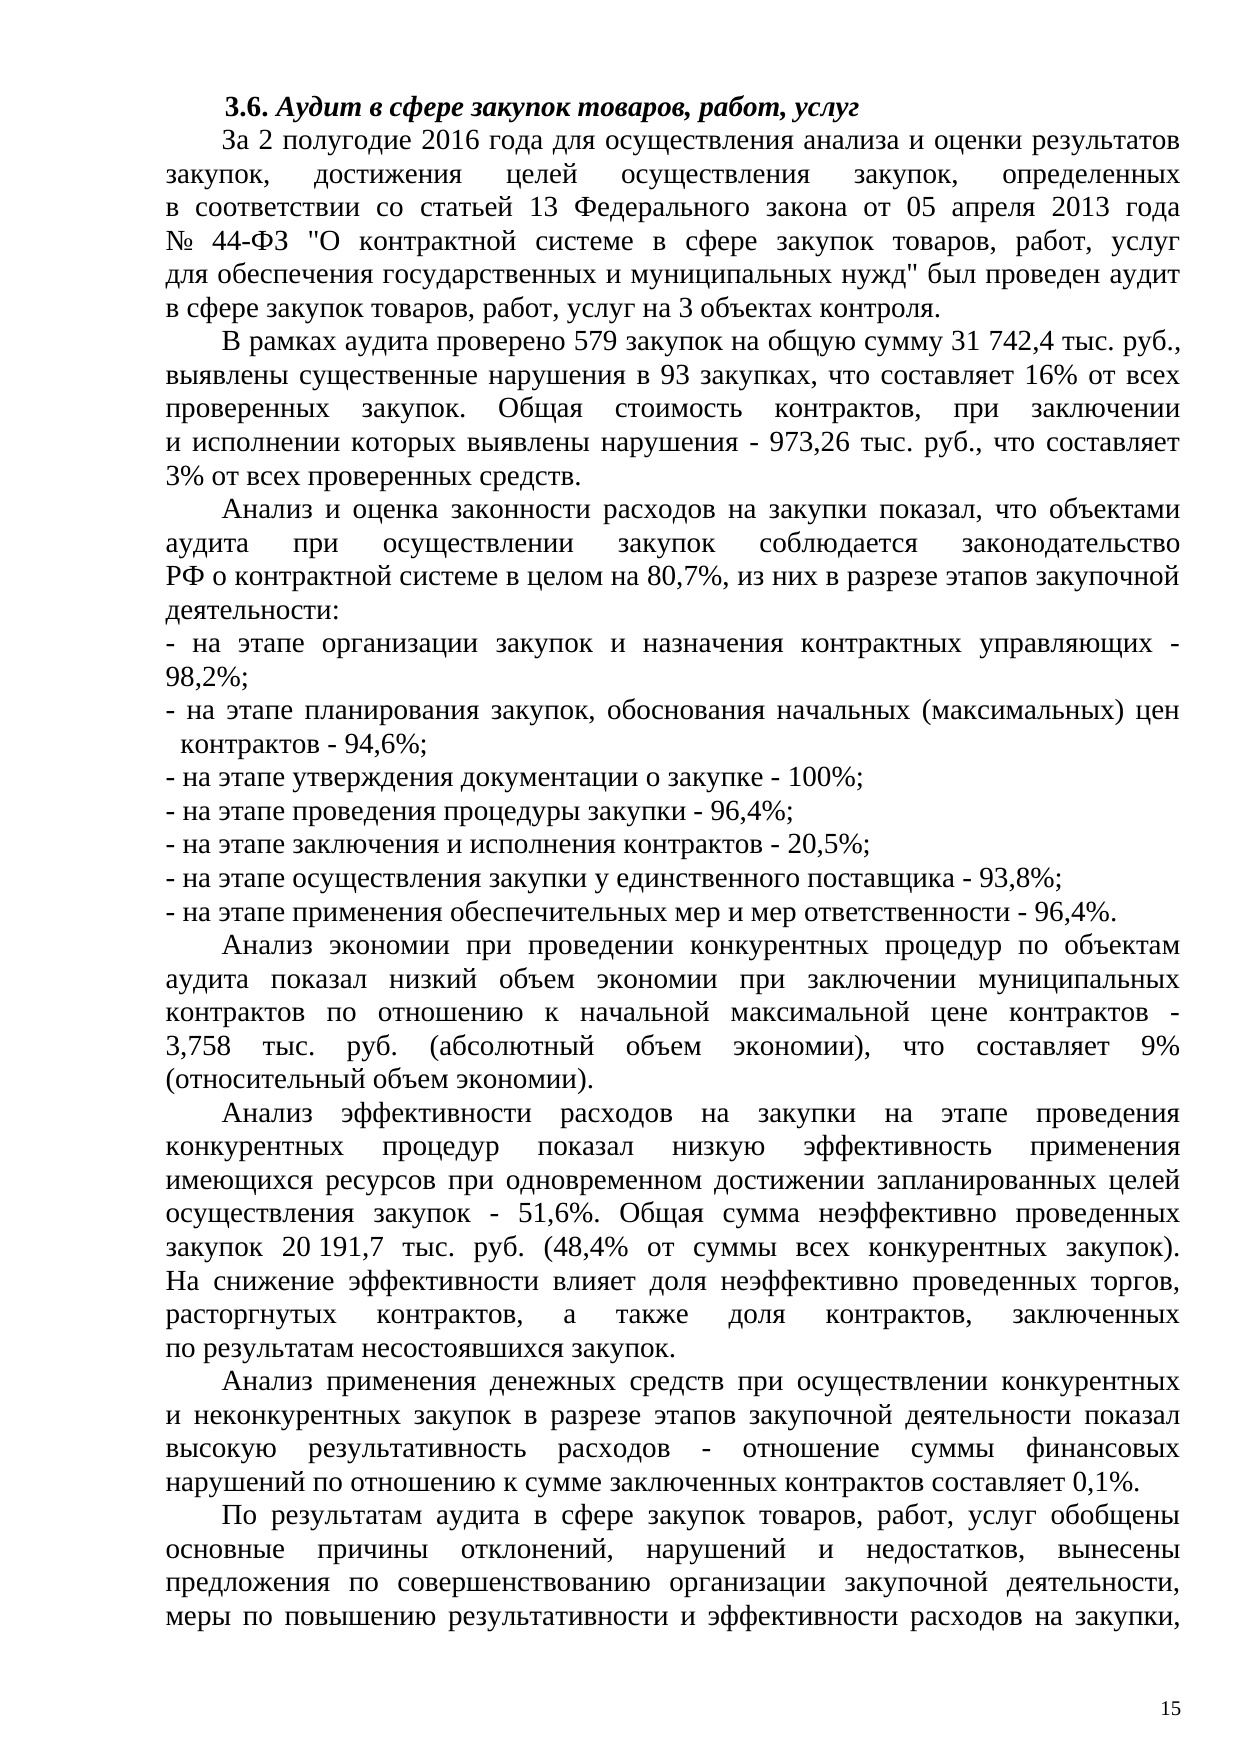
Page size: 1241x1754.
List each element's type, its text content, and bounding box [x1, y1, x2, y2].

list Аудит в сфере закупок товаров, работ, услуг [165, 89, 1181, 122]
text - на этапе проведения процедуры закупки - 96,4%; [165, 793, 1181, 827]
text - на этапе заключения и исполнения контрактов - 20,5%; [165, 827, 1181, 860]
text - на этапе осуществления закупки у единственного поставщика - 93,8%; [165, 860, 1181, 894]
text - на этапе планирования закупок, обоснования начальных (максимальных) цен контрактов - 94,6%; [165, 692, 1181, 759]
text Анализ экономии при проведении конкурентных процедур по объектам аудита показал низкий объем экономии при заключении муниципальных контрактов по отношению к начальной максимальной цене контрактов - 3,758 тыс. руб. (абсолютный объем экономии), что составляет 9% (относительный объем экономии). [165, 927, 1181, 1095]
text Анализ и оценка законности расходов на закупки показал, что объектами аудита при осуществлении закупок соблюдается законодательство РФ о контрактной системе в целом на 80,7%, из них в разрезе этапов закупочной деятельности: [165, 491, 1181, 625]
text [165, 1497, 1181, 1632]
text Анализ применения денежных средств при осуществлении конкурентных и неконкурентных закупок в разрезе этапов закупочной деятельности показал высокую результативность расходов - отношение суммы финансовых нарушений по отношению к сумме заключенных контрактов составляет 0,1%. [165, 1363, 1181, 1497]
text За 2 полугодие 2016 года для осуществления анализа и оценки результатов закупок, достижения целей осуществления закупок, определенных в соответствии со статьей 13 Федерального закона от 05 апреля 2013 года № 44-ФЗ "О контрактной системе в сфере закупок товаров, работ, услуг для обеспечения государственных и муниципальных нужд" был проведен аудит в сфере закупок товаров, работ, услуг на 3 объектах контроля. [165, 122, 1181, 323]
text - на этапе применения обеспечительных мер и мер ответственности - 96,4%. [165, 894, 1181, 927]
text Анализ эффективности расходов на закупки на этапе проведения конкурентных процедур показал низкую эффективность применения имеющихся ресурсов при одновременном достижении запланированных целей осуществления закупок - 51,6%. Общая сумма неэффективно проведенных закупок 20 191,7 тыс. руб. (48,4% от суммы всех конкурентных закупок). На снижение эффективности влияет доля неэффективно проведенных торгов, расторгнутых контрактов, а также доля контрактов, заключенных по результатам несостоявшихся закупок. [165, 1095, 1181, 1363]
text В рамках аудита проверено 579 закупок на общую сумму 31 742,4 тыс. руб., выявлены существенные нарушения в 93 закупках, что составляет 16% от всех проверенных закупок. Общая стоимость контрактов, при заключении и исполнении которых выявлены нарушения - 973,26 тыс. руб., что составляет 3% от всех проверенных средств. [165, 323, 1181, 491]
text - на этапе утверждения документации о закупке - 100%; [165, 759, 1181, 793]
text - на этапе организации закупок и назначения контрактных управляющих - 98,2%; [165, 625, 1181, 692]
